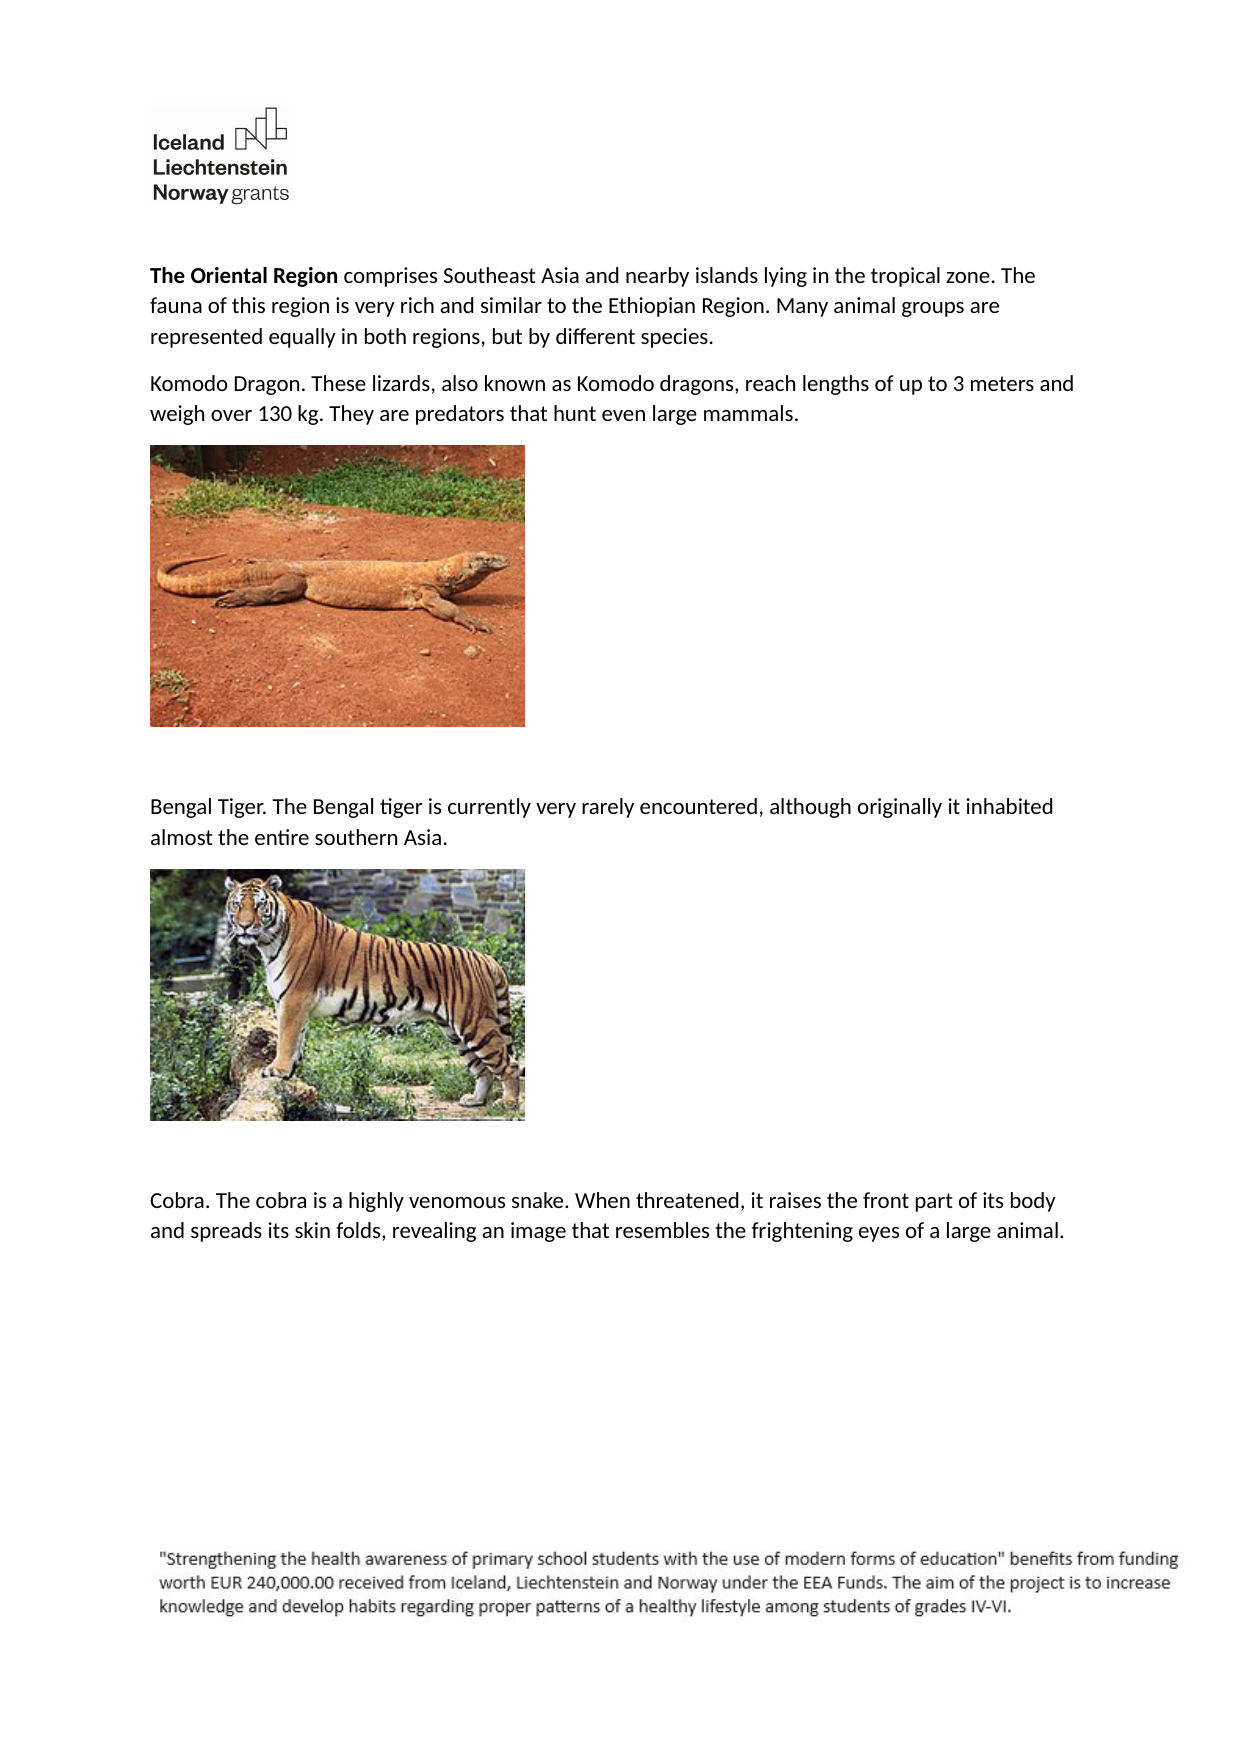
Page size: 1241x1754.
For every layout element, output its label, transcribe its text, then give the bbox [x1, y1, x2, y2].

text Cobra. The cobra is a highly venomous snake. When threatened, it raises the front part of its body and spreads its skin folds, revealing an image that resembles the frightening eyes of a large animal. [150, 1186, 1090, 1244]
picture [150, 102, 291, 205]
picture [150, 1540, 1216, 1623]
text Komodo Dragon. These lizards, also known as Komodo dragons, reach lengths of up to 3 meters and weigh over 130 kg. They are predators that hunt even large mammals. [150, 369, 1090, 427]
picture [150, 869, 525, 1121]
text The Oriental Region comprises Southeast Asia and nearby islands lying in the tropical zone. The fauna of this region is very rich and similar to the Ethiopian Region. Many animal groups are represented equally in both regions, but by different species. [150, 261, 1090, 350]
text Bengal Tiger. The Bengal tiger is currently very rarely encountered, although originally it inhabited almost the entire southern Asia. [150, 792, 1090, 851]
picture [150, 445, 525, 727]
